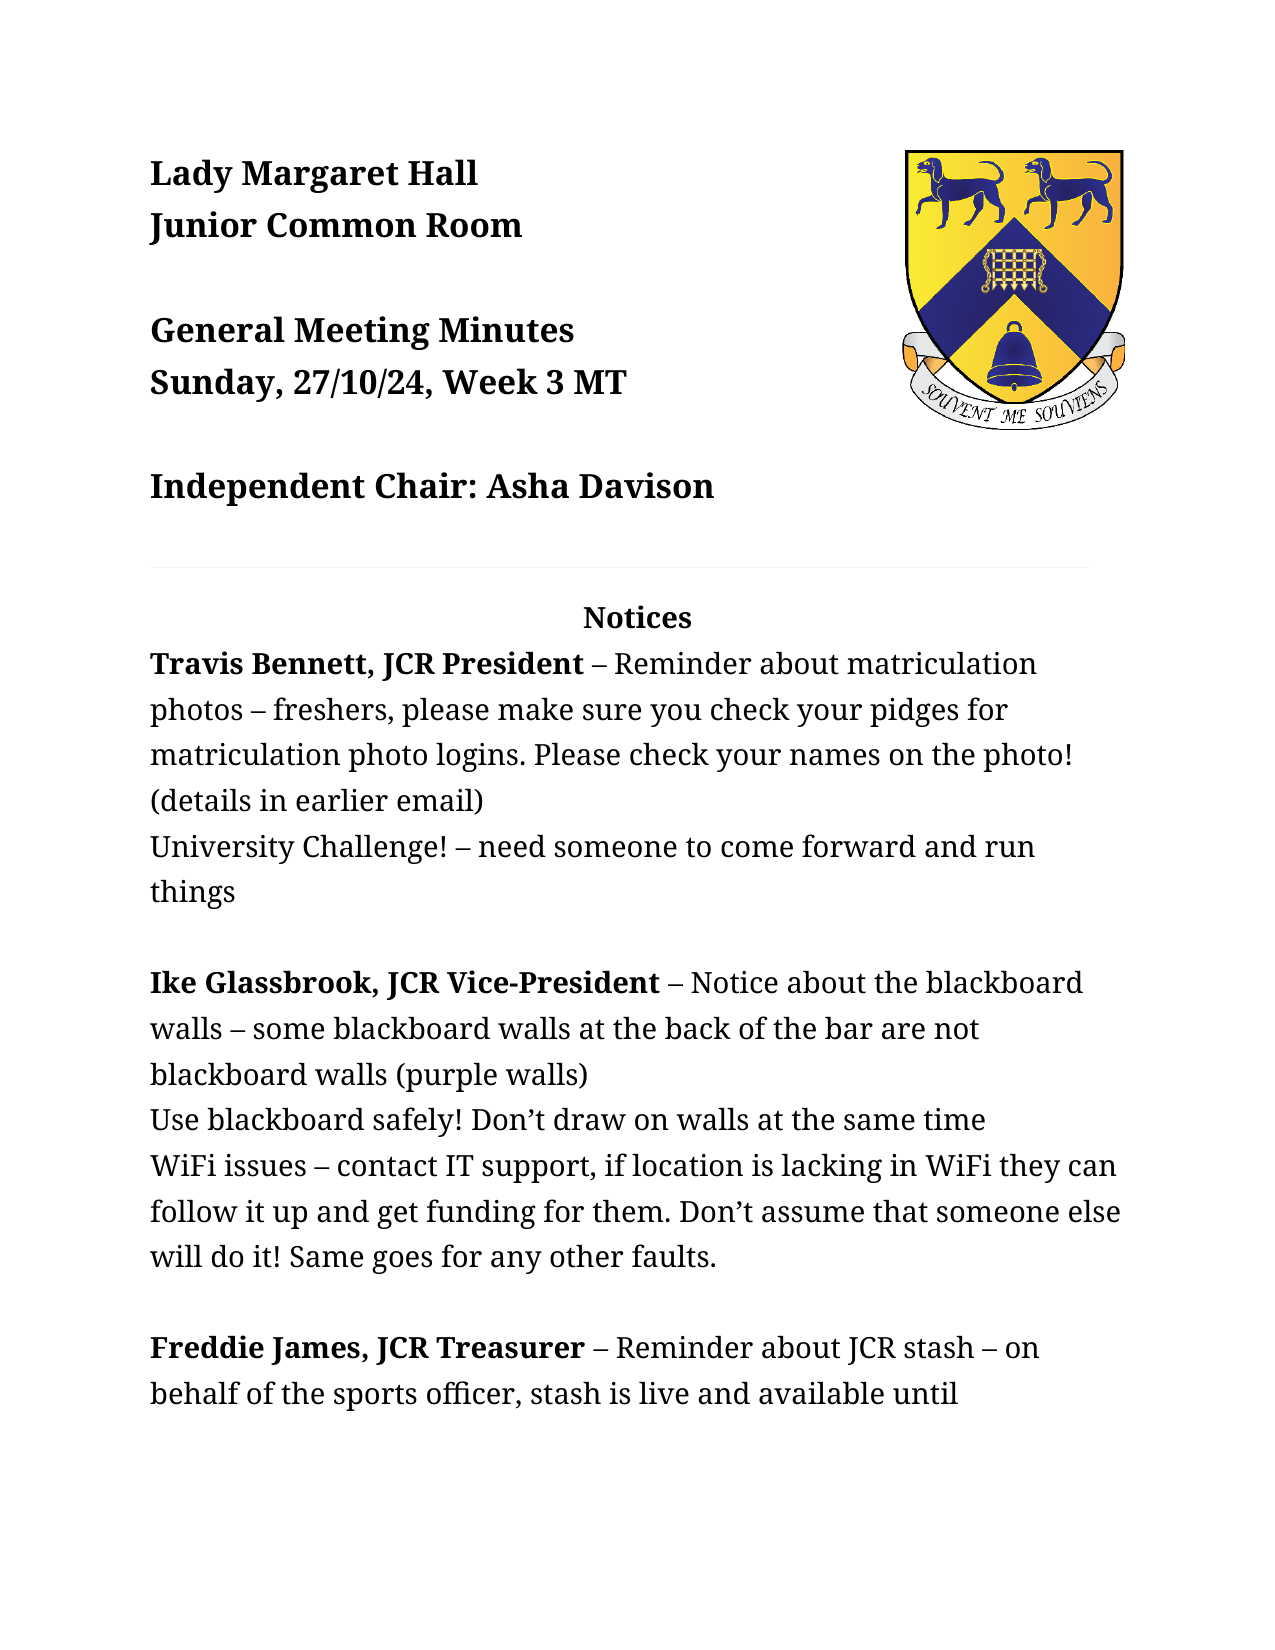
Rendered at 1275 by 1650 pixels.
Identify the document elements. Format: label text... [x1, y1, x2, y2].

text Junior Common Room [150, 202, 902, 248]
text Travis Bennett, JCR President – Reminder about matriculation photos – freshers, please make sure you check your pidges for matriculation photo logins. Please check your names on the photo! (details in earlier email) [150, 643, 1125, 820]
text WiFi issues – contact IT support, if location is lacking in WiFi they can follow it up and get funding for them. Don’t assume that someone else will do it! Same goes for any other faults. [150, 1145, 1125, 1276]
text University Challenge! – need someone to come forward and run things [150, 826, 1125, 911]
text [150, 1328, 1125, 1413]
text Lady Margaret Hall [150, 150, 902, 195]
text Independent Chair: Asha Davison [150, 463, 1125, 508]
picture [902, 150, 1125, 430]
text Use blackboard safely! Don’t draw on walls at the same time [150, 1099, 1125, 1139]
text Sunday, 27/10/24, Week 3 MT [150, 359, 902, 404]
text Notices [150, 598, 1125, 637]
text Ike Glassbrook, JCR Vice-President – Notice about the blackboard walls – some blackboard walls at the back of the bar are not blackboard walls (purple walls) [150, 963, 1125, 1094]
text General Meeting Minutes [150, 307, 902, 352]
